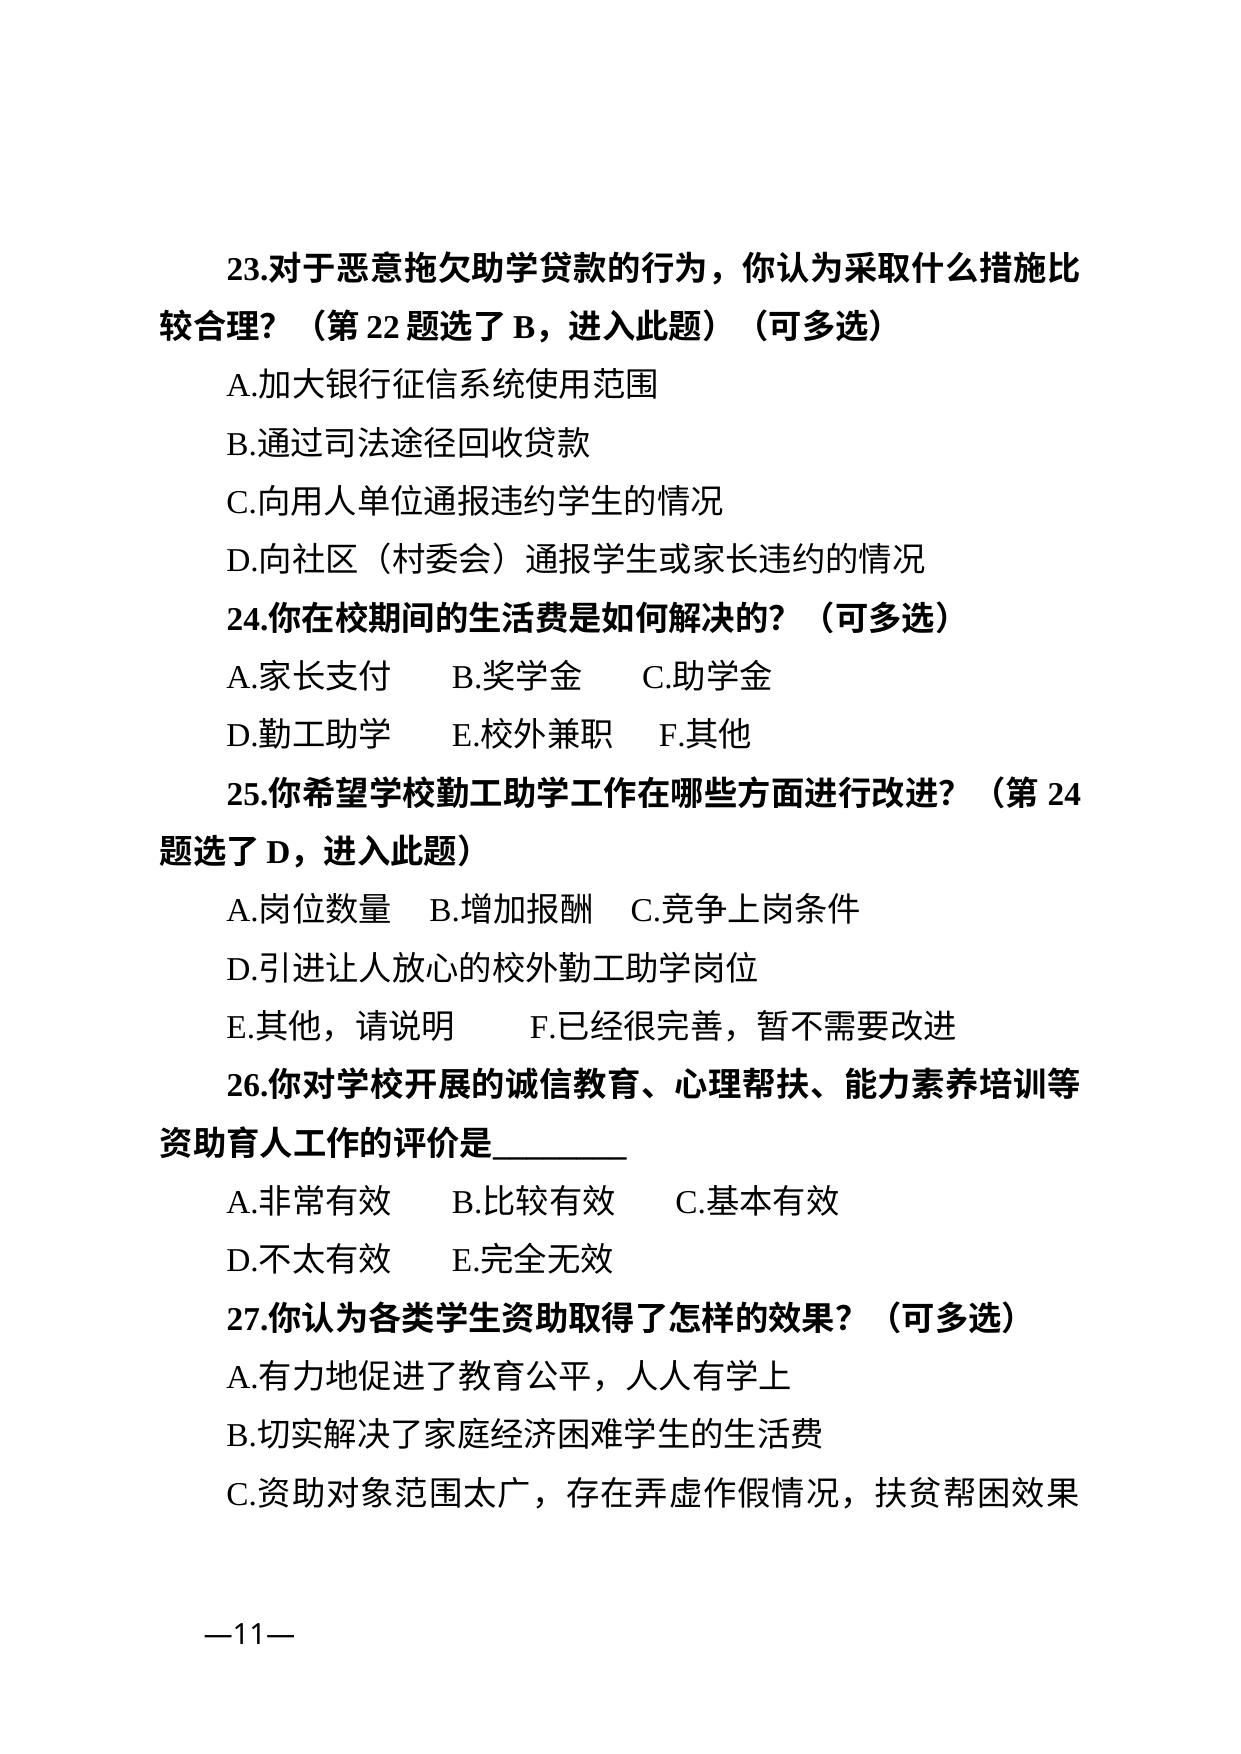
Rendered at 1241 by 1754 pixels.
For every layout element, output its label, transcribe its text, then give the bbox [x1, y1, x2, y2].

text A.加大银行征信系统使用范围 [159, 348, 1081, 406]
text 25.你希望学校勤工助学工作在哪些方面进行改进？（第24题选了D，进入此题） [159, 756, 1081, 873]
text 23.对于恶意拖欠助学贷款的行为，你认为采取什么措施比较合理？（第22题选了B，进入此题）（可多选） [159, 231, 1081, 348]
text A.非常有效 B.比较有效 C.基本有效 [159, 1165, 1081, 1223]
text 24.你在校期间的生活费是如何解决的？（可多选） [159, 581, 1081, 640]
text D.引进让人放心的校外勤工助学岗位 [159, 931, 1081, 990]
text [159, 1456, 1081, 1515]
text C.向用人单位通报违约学生的情况 [159, 465, 1081, 523]
text A.有力地促进了教育公平，人人有学上 [159, 1340, 1081, 1398]
text D.勤工助学 E.校外兼职 F.其他 [159, 698, 1081, 756]
text B.通过司法途径回收贷款 [159, 406, 1081, 465]
text D.不太有效 E.完全无效 [159, 1223, 1081, 1281]
text D.向社区（村委会）通报学生或家长违约的情况 [159, 523, 1081, 581]
text A.家长支付 B.奖学金 C.助学金 [159, 640, 1081, 698]
text 26.你对学校开展的诚信教育、心理帮扶、能力素养培训等资助育人工作的评价是________ [159, 1048, 1081, 1165]
text 27.你认为各类学生资助取得了怎样的效果？（可多选） [159, 1281, 1081, 1340]
text E.其他，请说明 F.已经很完善，暂不需要改进 [159, 990, 1081, 1048]
text B.切实解决了家庭经济困难学生的生活费 [159, 1398, 1081, 1456]
text A.岗位数量 B.增加报酬 C.竞争上岗条件 [159, 873, 1081, 931]
